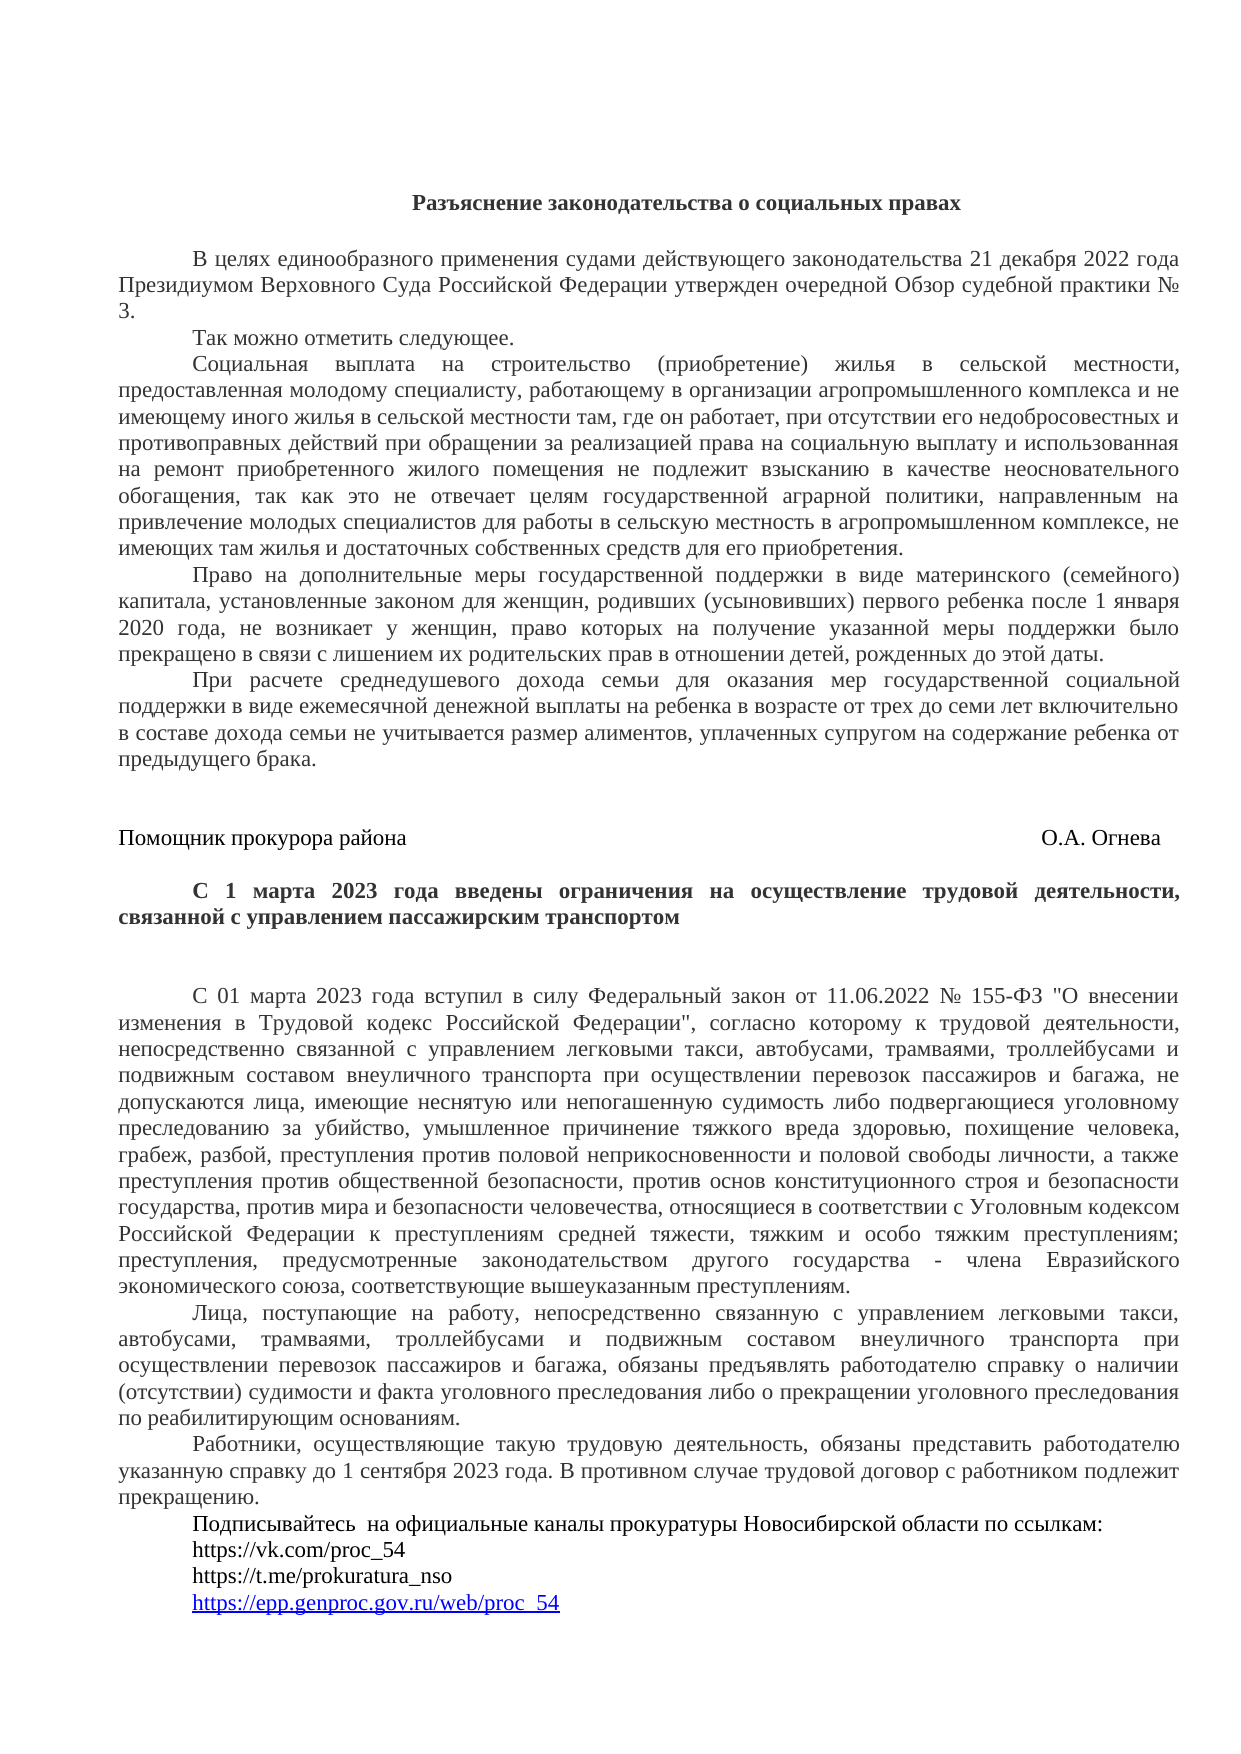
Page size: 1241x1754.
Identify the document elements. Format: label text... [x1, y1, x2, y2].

text https://epp.genproc.gov.ru/web/proc_54 [118, 1589, 1181, 1615]
text https://t.me/prokuratura_nso [118, 1562, 1181, 1589]
text В целях единообразного применения судами действующего законодательства 21 декабря 2022 года Президиумом Верховного Суда Российской Федерации утвержден очередной Обзор судебной практики № 3. [118, 244, 1181, 324]
text Лица, поступающие на работу, непосредственно связанную с управлением легковыми такси, автобусами, трамваями, троллейбусами и подвижным составом внеуличного транспорта при осуществлении перевозок пассажиров и багажа, обязаны предъявлять работодателю справку о наличии (отсутствии) судимости и факта уголовного преследования либо о прекращении уголовного преследования по реабилитирующим основаниям. [118, 1299, 1181, 1431]
text Помощник прокурора района О.А. Огнева [118, 824, 1181, 851]
text С 01 марта 2023 года вступил в силу Федеральный закон от 11.06.2022 № 155-ФЗ "О внесении изменения в Трудовой кодекс Российской Федерации", согласно которому к трудовой деятельности, непосредственно связанной с управлением легковыми такси, автобусами, трамваями, троллейбусами и подвижным составом внеуличного транспорта при осуществлении перевозок пассажиров и багажа, не допускаются лица, имеющие неснятую или непогашенную судимость либо подвергающиеся уголовному преследованию за убийство, умышленное причинение тяжкого вреда здоровью, похищение человека, грабеж, разбой, преступления против половой неприкосновенности и половой свободы личности, а также преступления против общественной безопасности, против основ конституционного строя и безопасности государства, против мира и безопасности человечества, относящиеся в соответствии с Уголовным кодексом Российской Федерации к преступлениям средней тяжести, тяжким и особо тяжким преступлениям; преступления, предусмотренные законодательством другого государства - члена Евразийского экономического союза, соответствующие вышеуказанным преступлениям. [118, 982, 1181, 1299]
text Так можно отметить следующее. [118, 324, 1181, 350]
text При расчете среднедушевого дохода семьи для оказания мер государственной социальной поддержки в виде ежемесячной денежной выплаты на ребенка в возрасте от трех до семи лет включительно в составе дохода семьи не учитывается размер алиментов, уплаченных супругом на содержание ребенка от предыдущего брака. [118, 666, 1181, 772]
text Работники, осуществляющие такую трудовую деятельность, обязаны представить работодателю указанную справку до 1 сентября 2023 года. В противном случае трудовой договор с работником подлежит прекращению. [118, 1431, 1181, 1509]
text Право на дополнительные меры государственной поддержки в виде материнского (семейного) капитала, установленные законом для женщин, родивших (усыновивших) первого ребенка после 1 января 2020 года, не возникает у женщин, право которых на получение указанной меры поддержки было прекращено в связи с лишением их родительских прав в отношении детей, рожденных до этой даты. [118, 561, 1181, 666]
text Социальная выплата на строительство (приобретение) жилья в сельской местности, предоставленная молодому специалисту, работающему в организации агропромышленного комплекса и не имеющему иного жилья в сельской местности там, где он работает, при отсутствии его недобросовестных и противоправных действий при обращении за реализацией права на социальную выплату и использованная на ремонт приобретенного жилого помещения не подлежит взысканию в качестве неосновательного обогащения, так как это не отвечает целям государственной аграрной политики, направленным на привлечение молодых специалистов для работы в сельскую местность в агропромышленном комплексе, не имеющих там жилья и достаточных собственных средств для его приобретения. [118, 350, 1181, 561]
text Подписывайтесь на официальные каналы прокуратуры Новосибирской области по ссылкам: [118, 1509, 1181, 1536]
text С 1 марта 2023 года введены ограничения на осуществление трудовой деятельности, связанной с управлением пассажирским транспортом [118, 877, 1181, 930]
text https://vk.com/proc_54 [118, 1536, 1181, 1562]
text Разъяснение законодательства о социальных правах [118, 159, 1181, 216]
